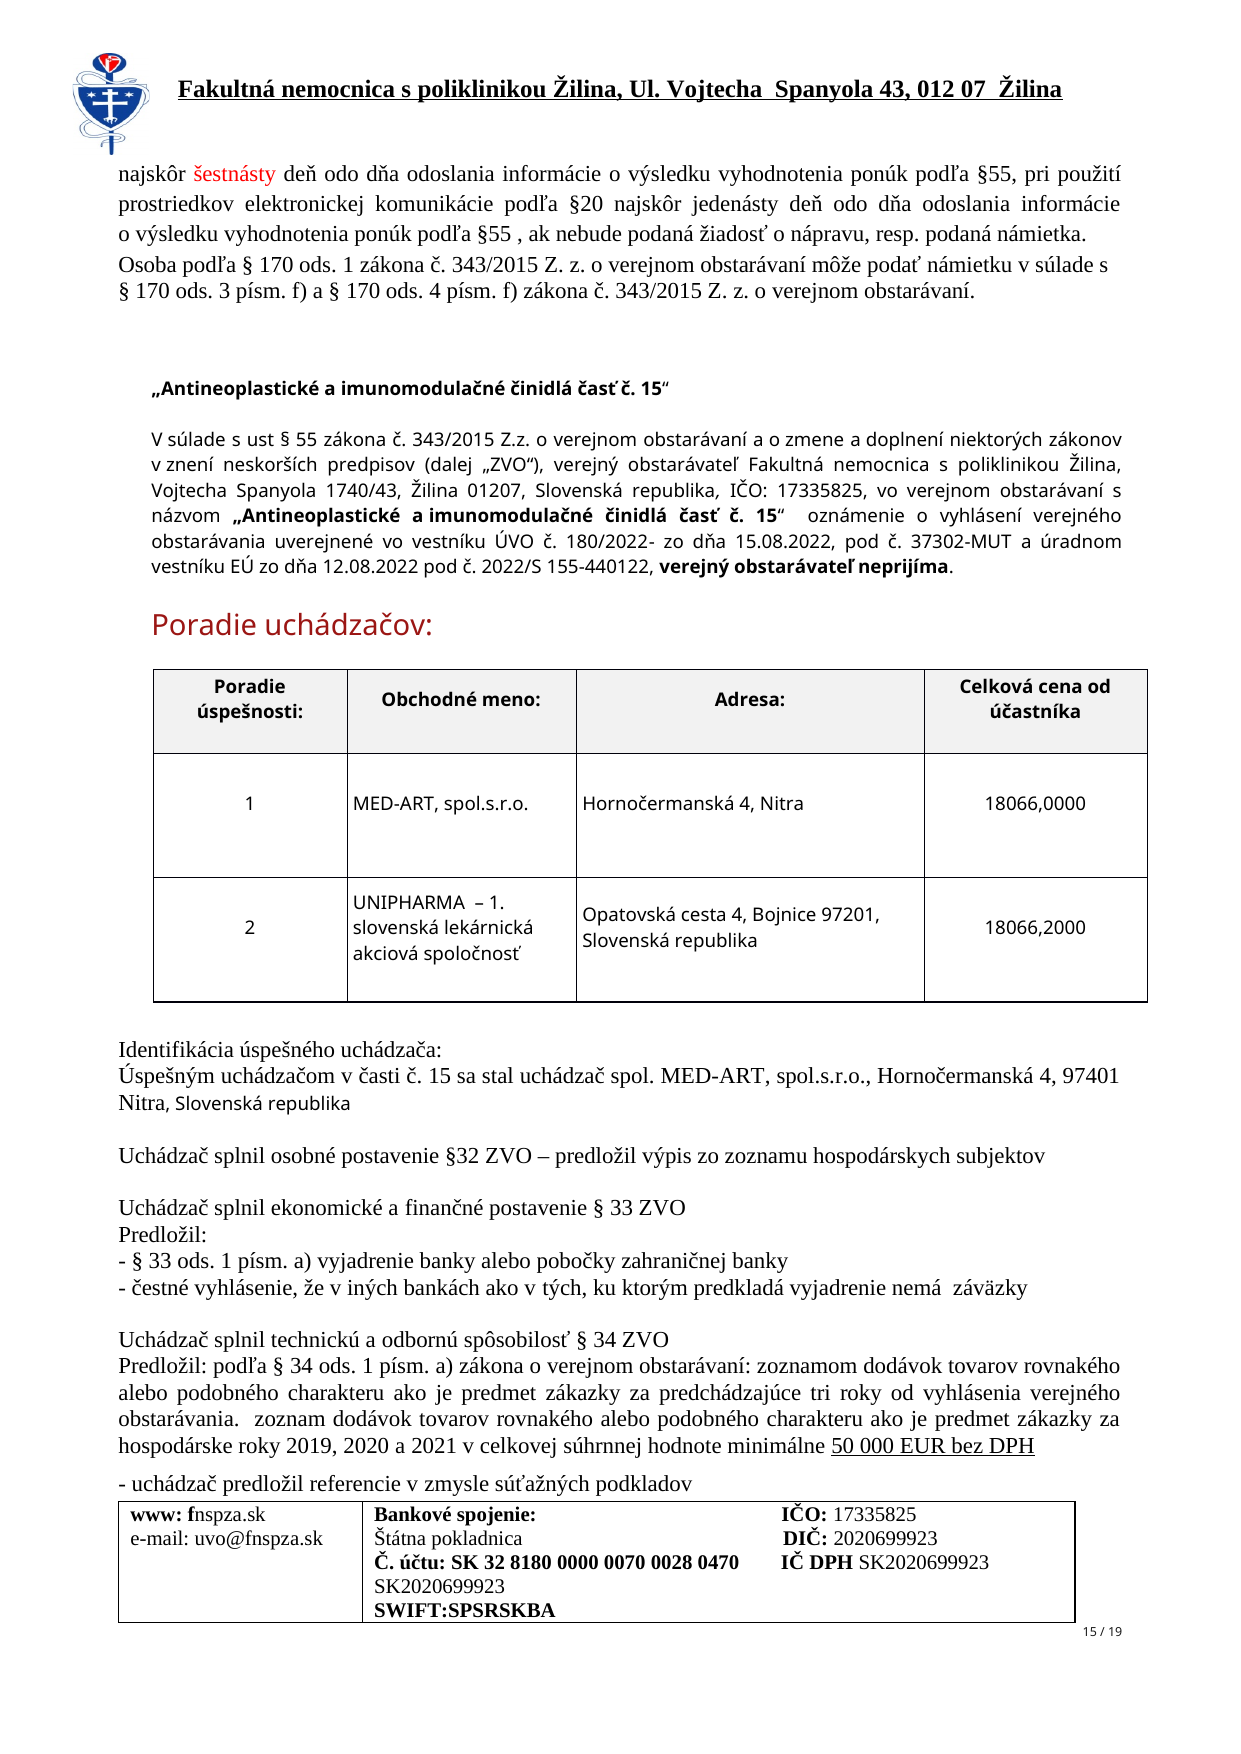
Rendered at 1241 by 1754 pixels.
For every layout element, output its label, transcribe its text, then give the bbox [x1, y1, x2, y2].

table_header Obchodné meno: [348, 670, 576, 753]
table_cell 18066,2000 [925, 878, 1147, 1001]
table_header Poradie úspešnosti: [154, 670, 347, 753]
text - čestné vyhlásenie, že v iných bankách ako v tých, ku ktorým predkladá vyjadrenie nemá záväzky [118, 1273, 1122, 1300]
text „Antineoplastické a imunomodulačné činidlá časť č. 15“ [151, 375, 1122, 401]
table_header Celková cena od účastníka [925, 670, 1147, 753]
text Úspešným uchádzačom v časti č. 15 sa stal uchádzač spol. MED-ART, spol.s.r.o., Hornočermanská 4, 97401 Nitra, Slovenská republika [118, 1062, 1122, 1115]
table_cell UNIPHARMA – 1. slovenská lekárnická akciová spoločnosť [348, 878, 576, 1001]
text Uchádzač splnil ekonomické a finančné postavenie § 33 ZVO [118, 1194, 1122, 1221]
text - § 33 ods. 1 písm. a) vyjadrenie banky alebo pobočky zahraničnej banky [118, 1247, 1122, 1273]
table_cell 2 [154, 878, 347, 1001]
text - uchádzač predložil referencie v zmysle súťažných podkladov [118, 1471, 1122, 1497]
text Uchádzač splnil osobné postavenie §32 ZVO – predložil výpis zo zoznamu hospodárskych subjektov [118, 1142, 1122, 1168]
table_header Adresa: [577, 670, 924, 753]
table_cell Hornočermanská 4, Nitra [577, 754, 924, 877]
table_cell 18066,0000 [925, 754, 1147, 877]
text Identifikácia úspešného uchádzača: [118, 1036, 1122, 1062]
table_cell 1 [154, 754, 347, 877]
text Predložil: [118, 1221, 1122, 1247]
table_cell MED-ART, spol.s.r.o. [348, 754, 576, 877]
text Uchádzač splnil technickú a odbornú spôsobilosť § 34 ZVO [118, 1326, 1122, 1353]
table_cell Opatovská cesta 4, Bojnice 97201, Slovenská republika [577, 878, 924, 1001]
text V súlade s ust § 55 zákona č. 343/2015 Z.z. o verejnom obstarávaní a o zmene a doplnení niektorých zákonov v znení neskorších predpisov (dalej „ZVO“), verejný obstarávateľ Fakultná nemocnica s poliklinikou Žilina, Vojtecha Spanyola 1740/43, Žilina 01207, Slovenská republika, IČO: 17335825, vo verejnom obstarávaní s názvom „Antineoplastické a imunomodulačné činidlá časť č. 15“ oznámenie o vyhlásení verejného obstarávania uverejnené vo vestníku ÚVO č. 180/2022- zo dňa 15.08.2022, pod č. 37302-MUT a úradnom vestníku EÚ zo dňa 12.08.2022 pod č. 2022/S 155-440122, verejný obstarávateľ neprijíma. [151, 426, 1122, 579]
text Osoba podľa § 170 ods. 1 zákona č. 343/2015 Z. z. o verejnom obstarávaní môže podať námietku v súlade s § 170 ods. 3 písm. f) a § 170 ods. 4 písm. f) zákona č. 343/2015 Z. z. o verejnom obstarávaní. [118, 251, 1122, 303]
text Poradie uchádzačov: [151, 604, 1122, 644]
text Predložil: podľa § 34 ods. 1 písm. a) zákona o verejnom obstarávaní: zoznamom dodávok tovarov rovnakého alebo podobného charakteru ako je predmet zákazky za predchádzajúce tri roky od vyhlásenia verejného obstarávania. zoznam dodávok tovarov rovnakého alebo podobného charakteru ako je predmet zákazky za hospodárske roky 2019, 2020 a 2021 v celkovej súhrnnej hodnote minimálne 50 000 EUR bez DPH [118, 1353, 1122, 1458]
picture [72, 53, 150, 155]
